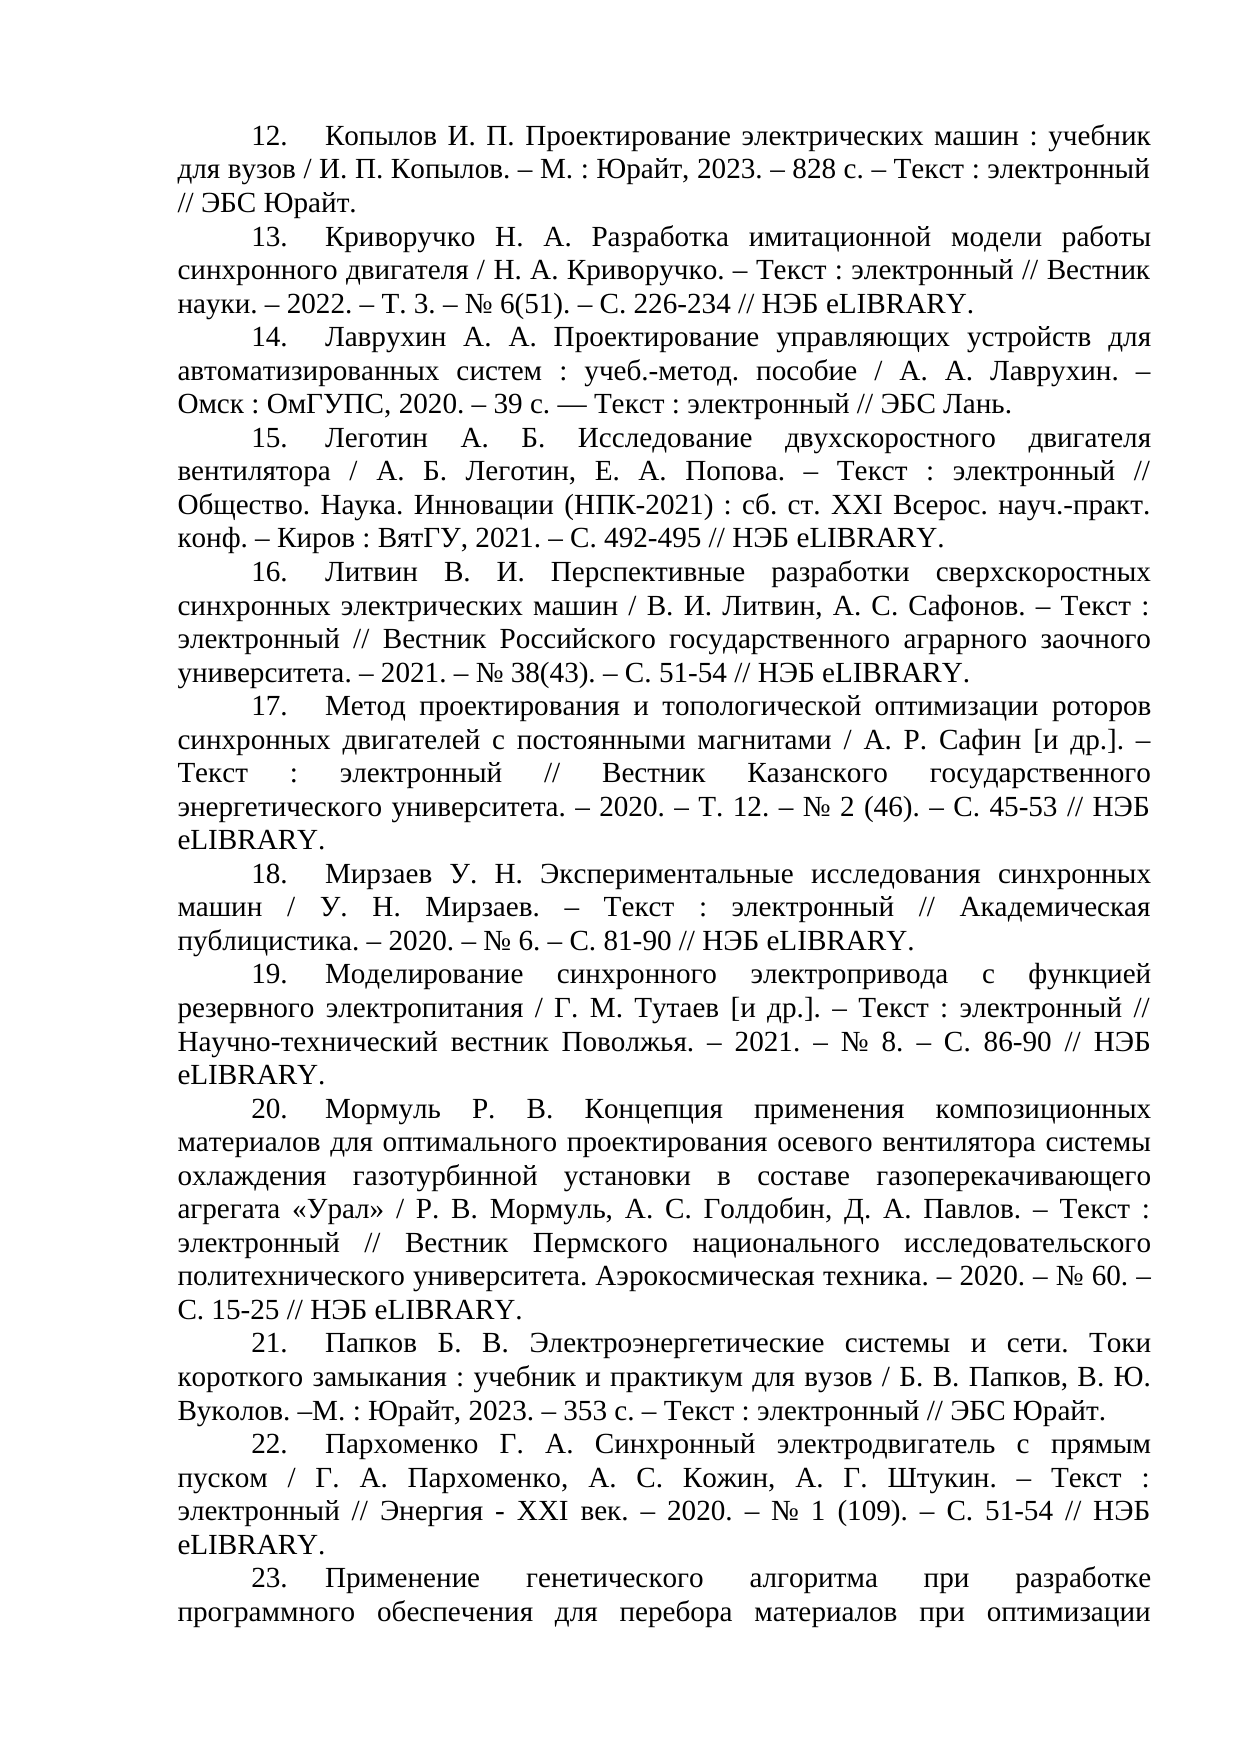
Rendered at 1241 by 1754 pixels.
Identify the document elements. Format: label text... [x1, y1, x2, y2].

list Моделирование синхронного электропривода с функцией резервного электропитания / Г. М. Тутаев [и др.]. – Текст : электронный // Научно-технический вестник Поволжья. – 2021. – № 8. – С. 86-90 // НЭБ eLIBRARY. [177, 957, 1152, 1091]
list Мирзаев У. Н. Экспериментальные исследования синхронных машин / У. Н. Мирзаев. – Текст : электронный // Академическая публицистика. – 2020. – № 6. – С. 81-90 // НЭБ eLIBRARY. [177, 856, 1152, 957]
list Литвин В. И. Перспективные разработки сверхскоростных синхронных электрических машин / В. И. Литвин, А. С. Сафонов. – Текст : электронный // Вестник Российского государственного аграрного заочного университета. – 2021. – № 38(43). – С. 51-54 // НЭБ eLIBRARY. [177, 554, 1152, 688]
list Метод проектирования и топологической оптимизации роторов синхронных двигателей с постоянными магнитами / А. Р. Сафин [и др.]. – Текст : электронный // Вестник Казанского государственного энергетического университета. – 2020. – Т. 12. – № 2 (46). – С. 45-53 // НЭБ eLIBRARY. [177, 688, 1152, 856]
list Криворучко Н. А. Разработка имитационной модели работы синхронного двигателя / Н. А. Криворучко. – Текст : электронный // Вестник науки. – 2022. – Т. 3. – № 6(51). – С. 226-234 // НЭБ eLIBRARY. [177, 219, 1152, 319]
list Папков Б. В. Электроэнергетические системы и сети. Токи короткого замыкания : учебник и практикум для вузов / Б. В. Папков, В. Ю. Вуколов. –М. : Юрайт, 2023. – 353 с. – Текст : электронный // ЭБС Юрайт. [177, 1326, 1152, 1426]
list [177, 1560, 1152, 1627]
list Лаврухин А. А. Проектирование управляющих устройств для автоматизированных систем : учеб.-метод. пособие / А. А. Лаврухин. – Омск : ОмГУПС, 2020. – 39 с. — Текст : электронный // ЭБС Лань. [177, 319, 1152, 420]
list Пархоменко Г. А. Синхронный электродвигатель с прямым пуском / Г. А. Пархоменко, А. С. Кожин, А. Г. Штукин. – Текст : электронный // Энергия - XXI век. – 2020. – № 1 (109). – С. 51-54 // НЭБ eLIBRARY. [177, 1426, 1152, 1560]
list Леготин А. Б. Исследование двухскоростного двигателя вентилятора / А. Б. Леготин, Е. А. Попова. – Текст : электронный // Общество. Наука. Инновации (НПК-2021) : сб. ст. XXI Всерос. науч.-практ. конф. – Киров : ВятГУ, 2021. – С. 492-495 // НЭБ eLIBRARY. [177, 420, 1152, 554]
list Мормуль Р. В. Концепция применения композиционных материалов для оптимального проектирования осевого вентилятора системы охлаждения газотурбинной установки в составе газоперекачивающего агрегата «Урал» / Р. В. Мормуль, А. С. Голдобин, Д. А. Павлов. – Текст : электронный // Вестник Пермского национального исследовательского политехнического университета. Аэрокосмическая техника. – 2020. – № 60. – С. 15-25 // НЭБ eLIBRARY. [177, 1091, 1152, 1326]
list Копылов И. П. Проектирование электрических машин : учебник для вузов / И. П. Копылов. – М. : Юрайт, 2023. – 828 с. – Текст : электронный // ЭБС Юрайт. [177, 118, 1152, 219]
